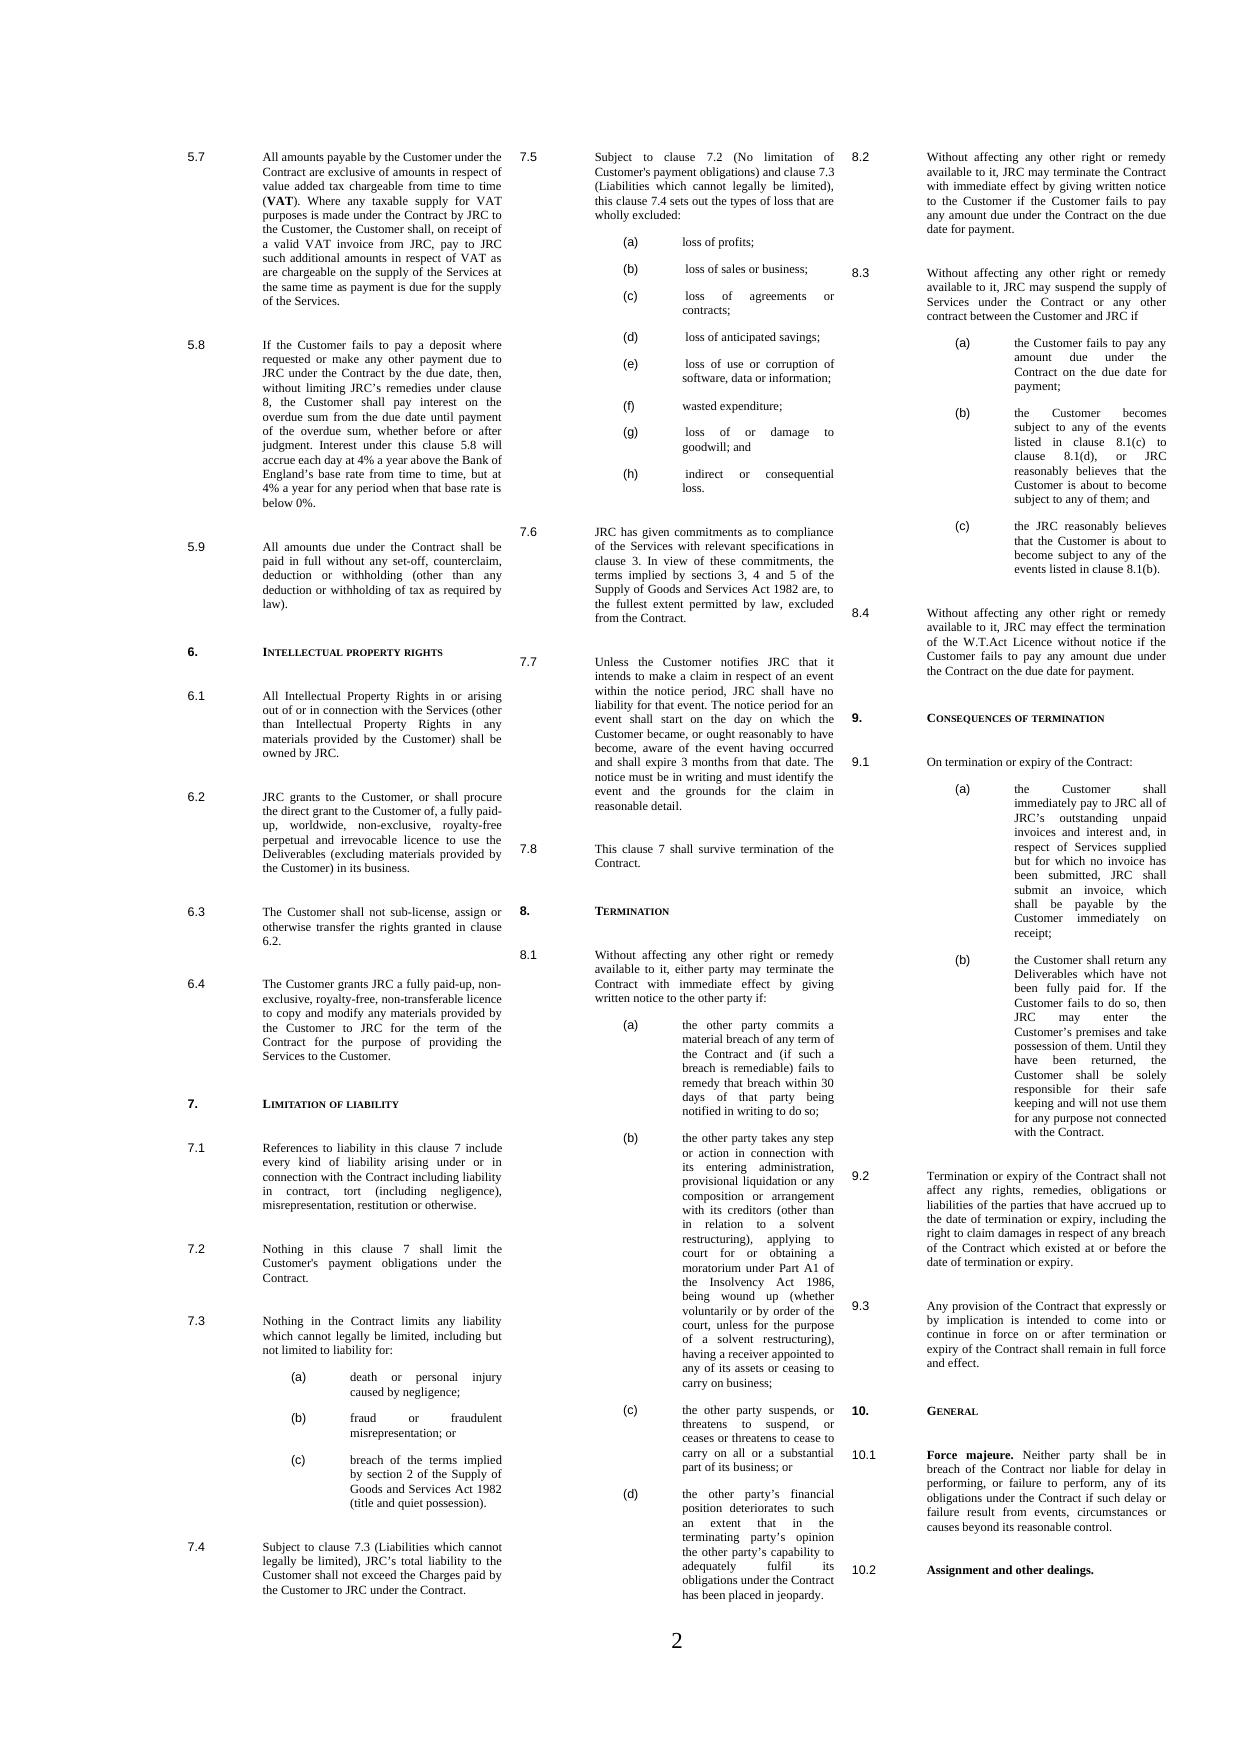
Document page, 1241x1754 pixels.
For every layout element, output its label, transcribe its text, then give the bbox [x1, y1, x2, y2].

subtitle Without affecting any other right or remedy available to it, JRC may effect the termination of the W.T.Act Licence without notice if the Customer fails to pay any amount due under the Contract on the due date for payment. [852, 606, 1166, 678]
subtitle Intellectual property rights [187, 644, 502, 659]
subtitle All amounts payable by the Customer under the Contract are exclusive of amounts in respect of value added tax chargeable from time to time (VAT). Where any taxable supply for VAT purposes is made under the Contract by JRC to the Customer, the Customer shall, on receipt of a valid VAT invoice from JRC, pay to JRC such additional amounts in respect of VAT as are chargeable on the supply of the Services at the same time as payment is due for the supply of the Services. [187, 150, 502, 308]
subtitle Without affecting any other right or remedy available to it, JRC may terminate the Contract with immediate effect by giving written notice to the Customer if the Customer fails to pay any amount due under the Contract on the due date for payment. [852, 150, 1166, 236]
subtitle This clause 7 shall survive termination of the Contract. [519, 842, 834, 871]
subtitle General [852, 1404, 1166, 1418]
subtitle death or personal injury caused by negligence; [291, 1370, 502, 1399]
subtitle The Customer grants JRC a fully paid-up, non-exclusive, royalty-free, non-transferable licence to copy and modify any materials provided by the Customer to JRC for the term of the Contract for the purpose of providing the Services to the Customer. [187, 977, 502, 1063]
subtitle the Customer shall return any Deliverables which have not been fully paid for. If the Customer fails to do so, then JRC may enter the Customer’s premises and take possession of them. Until they have been returned, the Customer shall be solely responsible for their safe keeping and will not use them for any purpose not connected with the Contract. [955, 952, 1166, 1139]
subtitle breach of the terms implied by section 2 of the Supply of Goods and Services Act 1982 (title and quiet possession). [291, 1452, 502, 1510]
subtitle the other party takes any step or action in connection with its entering administration, provisional liquidation or any composition or arrangement with its creditors (other than in relation to a solvent restructuring), applying to court for or obtaining a moratorium under Part A1 of the Insolvency Act 1986, being wound up (whether voluntarily or by order of the court, unless for the purpose of a solvent restructuring), having a receiver appointed to any of its assets or ceasing to carry on business; [623, 1131, 834, 1390]
subtitle the other party’s financial position deteriorates to such an extent that in the terminating party’s opinion the other party’s capability to adequately fulfil its obligations under the Contract has been placed in jeopardy. [623, 1487, 834, 1602]
subtitle the Customer fails to pay any amount due under the Contract on the due date for payment; [955, 336, 1166, 393]
subtitle Nothing in this clause 7 shall limit the Customer's payment obligations under the Contract. [187, 1242, 502, 1285]
subtitle On termination or expiry of the Contract: [852, 755, 1166, 769]
subtitle Nothing in the Contract limits any liability which cannot legally be limited, including but not limited to liability for: [187, 1314, 502, 1357]
subtitle The Customer shall not sub-license, assign or otherwise transfer the rights granted in clause 6.2. [187, 905, 502, 948]
subtitle If the Customer fails to pay a deposit where requested or make any other payment due to JRC under the Contract by the due date, then, without limiting JRC’s remedies under clause 8, the Customer shall pay interest on the overdue sum from the due date until payment of the overdue sum, whether before or after judgment. Interest under this clause 5.8 will accrue each day at 4% a year above the Bank of England’s base rate from time to time, but at 4% a year for any period when that base rate is below 0%. [187, 337, 502, 510]
subtitle fraud or fraudulent misrepresentation; or [291, 1411, 502, 1440]
subtitle indirect or consequential loss. [623, 466, 834, 495]
subtitle JRC has given commitments as to compliance of the Services with relevant specifications in clause 3. In view of these commitments, the terms implied by sections 3, 4 and 5 of the Supply of Goods and Services Act 1982 are, to the fullest extent permitted by law, excluded from the Contract. [519, 524, 834, 625]
subtitle loss of agreements or contracts; [623, 288, 834, 317]
subtitle Without affecting any other right or remedy available to it, either party may terminate the Contract with immediate effect by giving written notice to the other party if: [519, 948, 834, 1005]
subtitle Force majeure. Neither party shall be in breach of the Contract nor liable for delay in performing, or failure to perform, any of its obligations under the Contract if such delay or failure result from events, circumstances or causes beyond its reasonable control. [852, 1447, 1166, 1534]
subtitle Unless the Customer notifies JRC that it intends to make a claim in respect of an event within the notice period, JRC shall have no liability for that event. The notice period for an event shall start on the day on which the Customer became, or ought reasonably to have become, aware of the event having occurred and shall expire 3 months from that date. The notice must be in writing and must identify the event and the grounds for the claim in reasonable detail. [519, 654, 834, 813]
subtitle Without affecting any other right or remedy available to it, JRC may suspend the supply of Services under the Contract or any other contract between the Customer and JRC if [852, 266, 1166, 323]
subtitle Subject to clause 7.3 (Liabilities which cannot legally be limited), JRC’s total liability to the Customer shall not exceed the Charges paid by the Customer to JRC under the Contract. [187, 1539, 502, 1597]
subtitle All amounts due under the Contract shall be paid in full without any set-off, counterclaim, deduction or withholding (other than any deduction or withholding of tax as required by law). [187, 539, 502, 611]
subtitle loss of anticipated savings; [623, 330, 834, 344]
subtitle Assignment and other dealings. [852, 1563, 1166, 1577]
subtitle loss of or damage to goodwill; and [623, 425, 834, 454]
subtitle loss of sales or business; [623, 261, 834, 276]
subtitle Consequences of termination [852, 711, 1166, 726]
subtitle the Customer shall immediately pay to JRC all of JRC’s outstanding unpaid invoices and interest and, in respect of Services supplied but for which no invoice has been submitted, JRC shall submit an invoice, which shall be payable by the Customer immediately on receipt; [955, 782, 1166, 940]
subtitle Subject to clause 7.2 (No limitation of Customer's payment obligations) and clause 7.3 (Liabilities which cannot legally be limited), this clause 7.4 sets out the types of loss that are wholly excluded: [519, 150, 834, 222]
subtitle All Intellectual Property Rights in or arising out of or in connection with the Services (other than Intellectual Property Rights in any materials provided by the Customer) shall be owned by JRC. [187, 688, 502, 760]
subtitle the JRC reasonably believes that the Customer is about to become subject to any of the events listed in clause 8.1(b). [955, 519, 1166, 577]
subtitle Any provision of the Contract that expressly or by implication is intended to come into or continue in force on or after termination or expiry of the Contract shall remain in full force and effect. [852, 1298, 1166, 1370]
subtitle loss of profits; [623, 234, 834, 249]
subtitle Limitation of liability [187, 1097, 502, 1111]
subtitle JRC grants to the Customer, or shall procure the direct grant to the Customer of, a fully paid-up, worldwide, non-exclusive, royalty-free perpetual and irrevocable licence to use the Deliverables (excluding materials provided by the Customer) in its business. [187, 789, 502, 876]
subtitle Termination or expiry of the Contract shall not affect any rights, remedies, obligations or liabilities of the parties that have accrued up to the date of termination or expiry, including the right to claim damages in respect of any breach of the Contract which existed at or before the date of termination or expiry. [852, 1168, 1166, 1269]
subtitle loss of use or corruption of software, data or information; [623, 357, 834, 386]
subtitle the Customer becomes subject to any of the events listed in clause 8.1(c) to clause 8.1(d), or JRC reasonably believes that the Customer is about to become subject to any of them; and [955, 406, 1166, 506]
subtitle the other party suspends, or threatens to suspend, or ceases or threatens to cease to carry on all or a substantial part of its business; or [623, 1402, 834, 1474]
subtitle Termination [519, 904, 834, 918]
subtitle wasted expenditure; [623, 398, 834, 413]
subtitle the other party commits a material breach of any term of the Contract and (if such a breach is remediable) fails to remedy that breach within 30 days of that party being notified in writing to do so; [623, 1018, 834, 1118]
subtitle References to liability in this clause 7 include every kind of liability arising under or in connection with the Contract including liability in contract, tort (including negligence), misrepresentation, restitution or otherwise. [187, 1141, 502, 1212]
